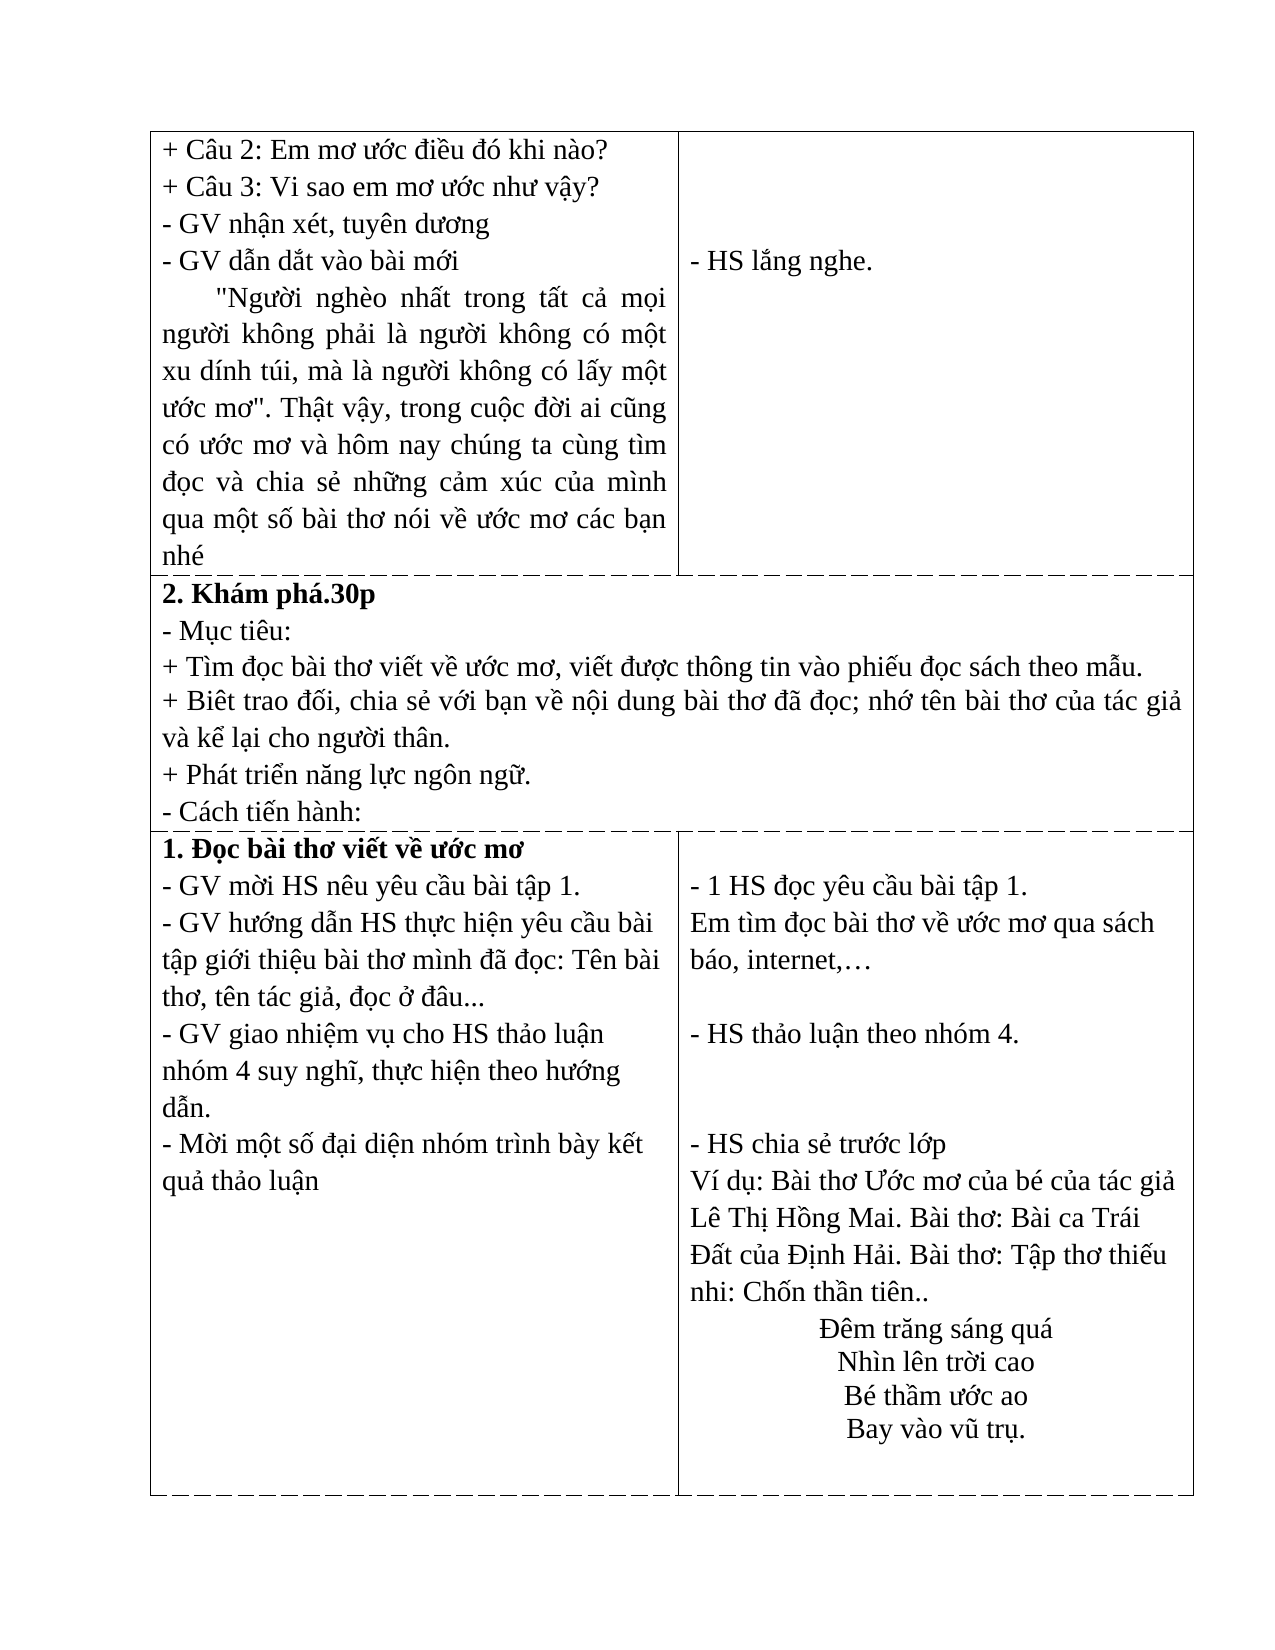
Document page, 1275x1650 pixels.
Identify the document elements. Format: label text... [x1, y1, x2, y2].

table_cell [679, 831, 1193, 1495]
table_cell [679, 132, 1193, 575]
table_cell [151, 831, 678, 1495]
table_cell 2. Khám phá.30p - Mục tiêu: + Tìm đọc bài thơ viết về ước mơ, viết được thông tin vào phiếu đọc sách theo mẫu. + Biêt trao đối, chia sẻ với bạn về nội dung bài thơ đã đọc; nhớ tên bài thơ của tác giả và kể lại cho người thân. + Phát triển năng lực ngôn ngữ. - Cách tiến hành: [151, 575, 1193, 831]
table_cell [151, 132, 678, 575]
